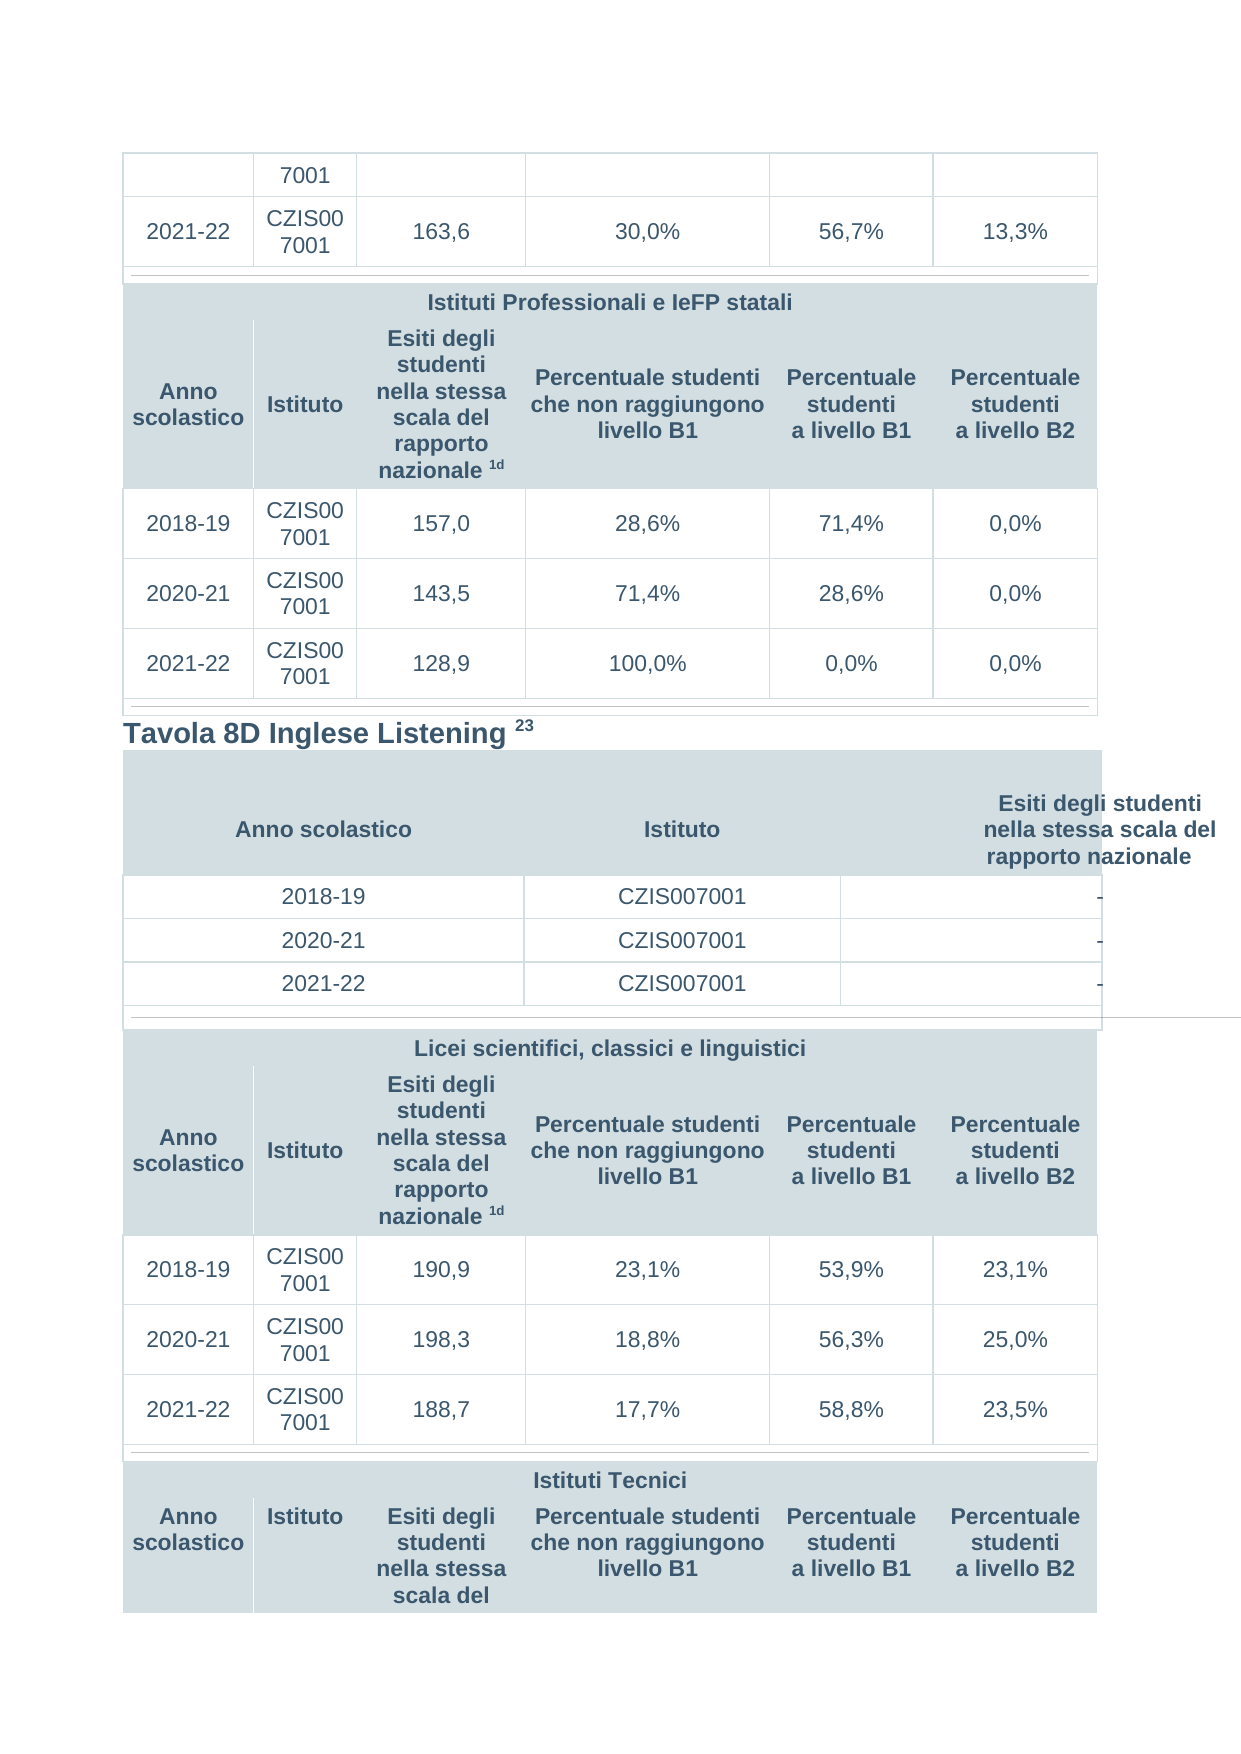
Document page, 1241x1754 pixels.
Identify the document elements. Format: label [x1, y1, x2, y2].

table_header [118, 148, 1102, 1617]
